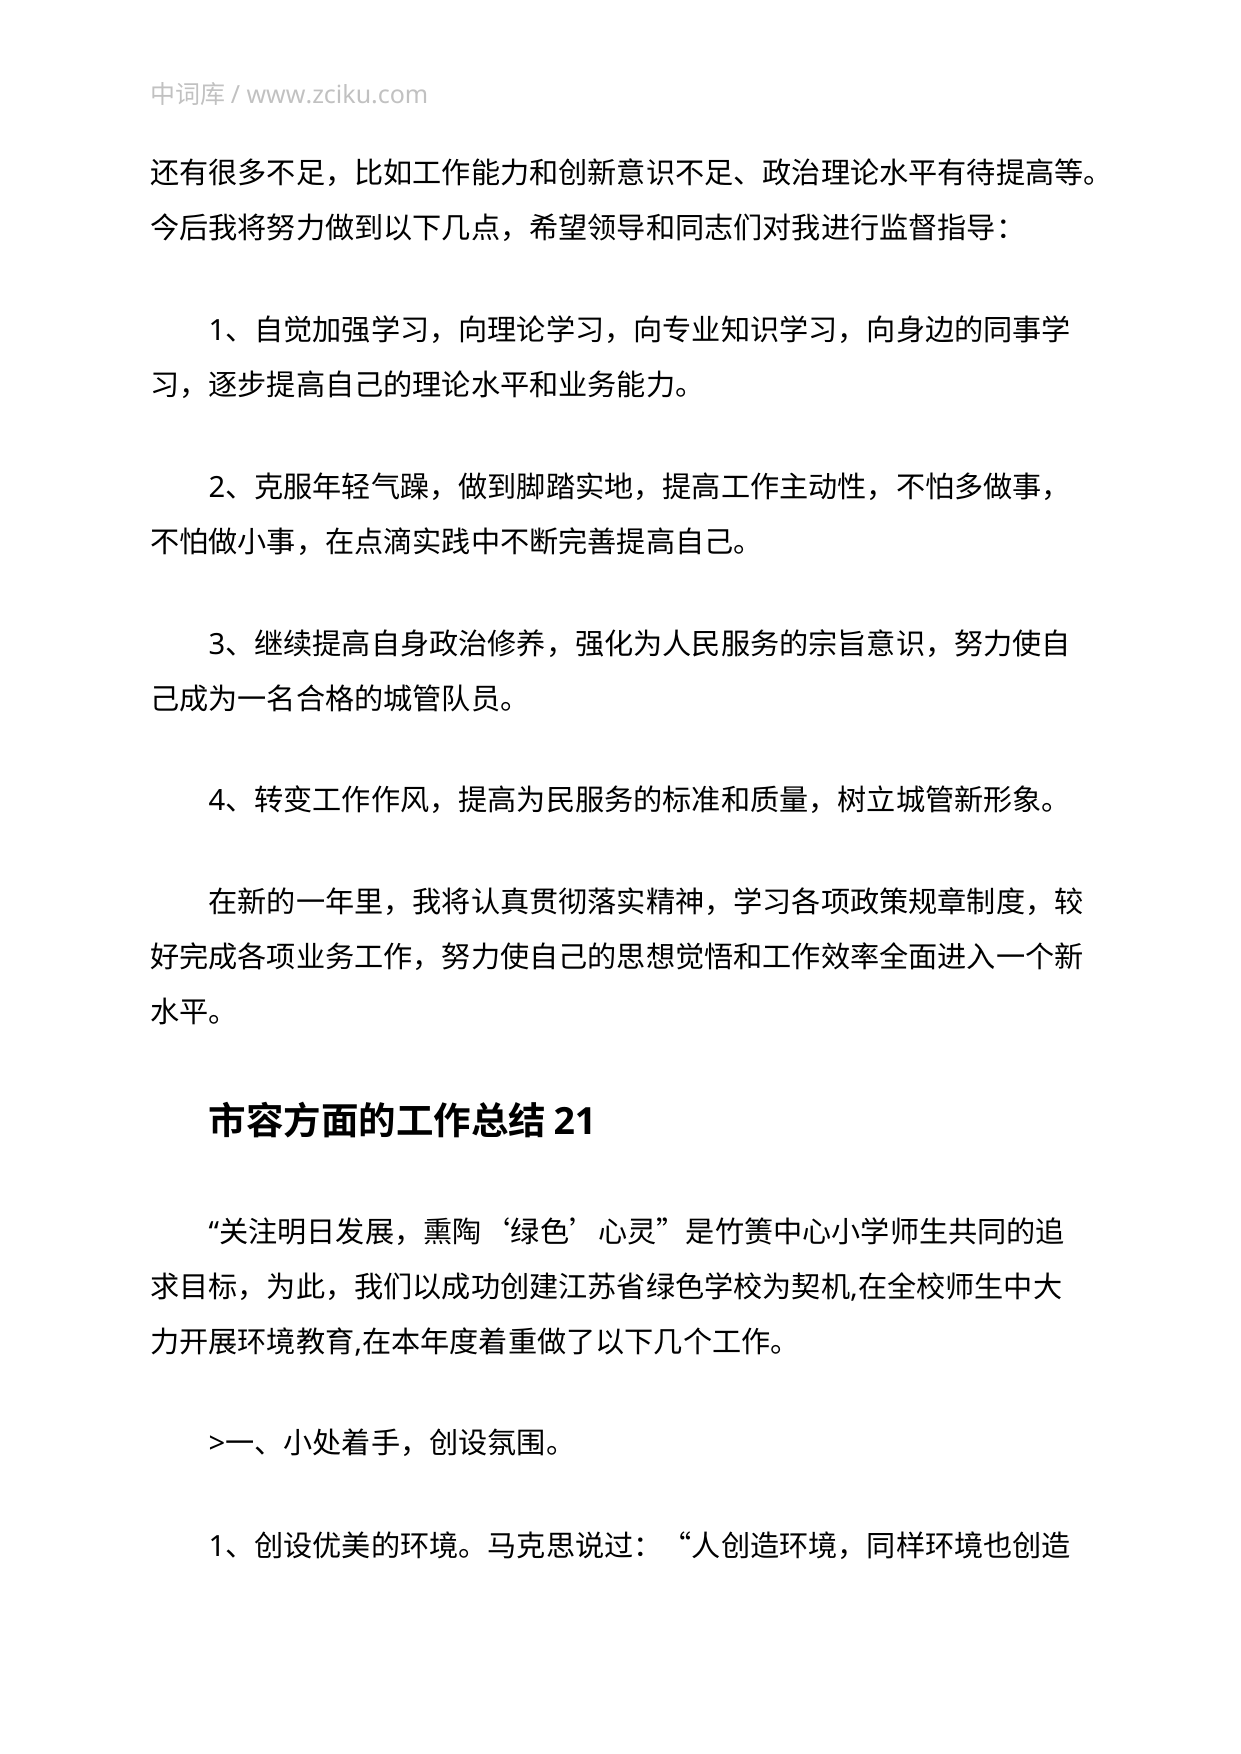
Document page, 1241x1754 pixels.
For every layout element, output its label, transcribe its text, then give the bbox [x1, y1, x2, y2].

text >一、小处着手，创设氛围。 [150, 1420, 1090, 1462]
text 2、克服年轻气躁，做到脚踏实地，提高工作主动性，不怕多做事，不怕做小事，在点滴实践中不断完善提高自己。 [150, 463, 1090, 561]
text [150, 1522, 1090, 1564]
text 4、转变工作作风，提高为民服务的标准和质量，树立城管新形象。 [150, 777, 1090, 819]
text “关注明日发展，熏陶‘绿色’心灵”是竹箦中心小学师生共同的追求目标，为此，我们以成功创建江苏省绿色学校为契机,在全校师生中大力开展环境教育,在本年度着重做了以下几个工作。 [150, 1208, 1090, 1361]
text 在新的一年里，我将认真贯彻落实精神，学习各项政策规章制度，较好完成各项业务工作，努力使自己的思想觉悟和工作效率全面进入一个新水平。 [150, 879, 1090, 1031]
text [150, 150, 1090, 247]
text 1、自觉加强学习，向理论学习，向专业知识学习，向身边的同事学习，逐步提高自己的理论水平和业务能力。 [150, 307, 1090, 404]
text 市容方面的工作总结21 [150, 1091, 1090, 1145]
text 3、继续提高自身政治修养，强化为人民服务的宗旨意识，努力使自己成为一名合格的城管队员。 [150, 620, 1090, 717]
